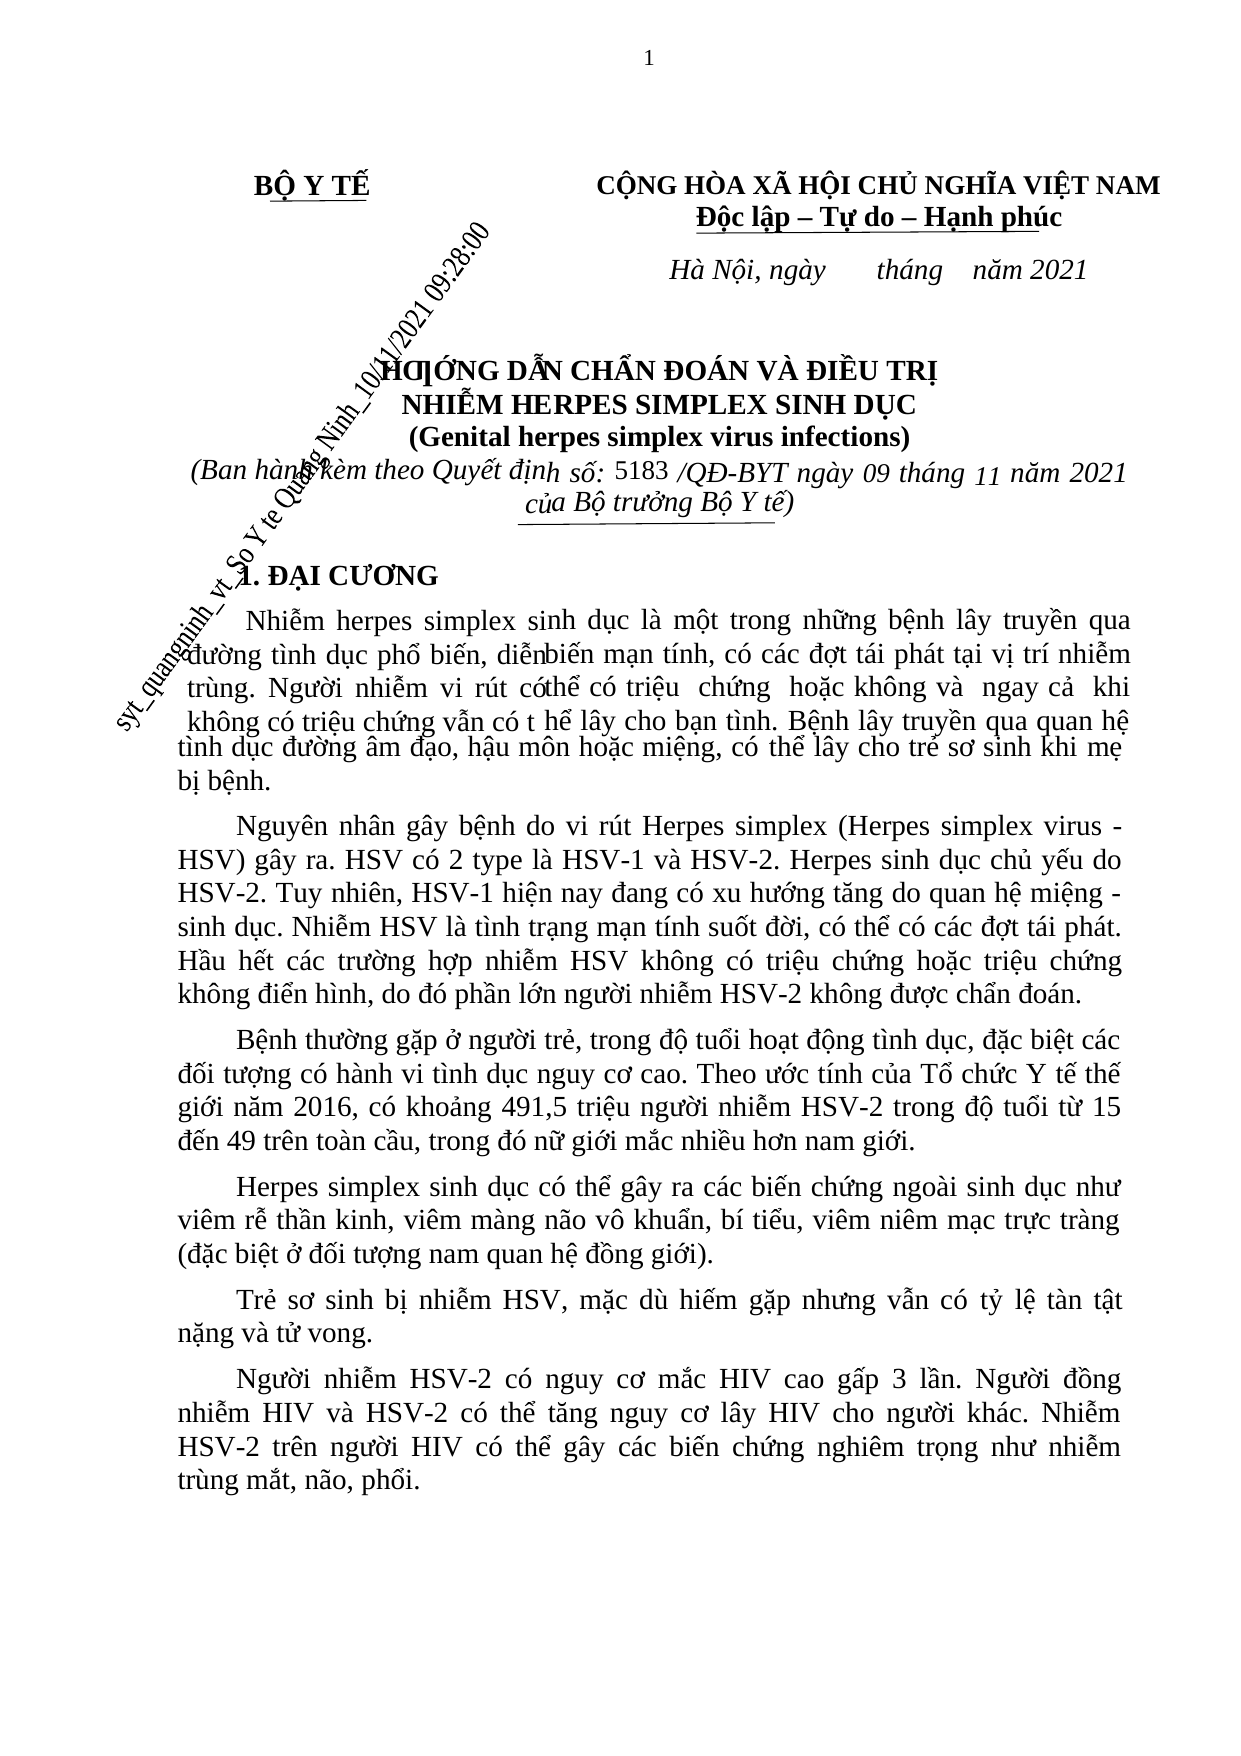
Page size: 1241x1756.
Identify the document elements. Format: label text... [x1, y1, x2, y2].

text Người nhiễm HSV-2 có nguy cơ mắc HIV cao gấp 3 lần. Người đồng nhiễm HIV và HSV-2 có thể tăng nguy cơ lây HIV cho người khác. Nhiễm HSV-2 trên người HIV có thể gây các biến chứng nghiêm trọng như nhiễm trùng mắt, não, phổi. [177, 1362, 1122, 1496]
text tình dục đường âm đạo, hậu môn hoặc miệng, có thể lây cho trẻ sơ sinh khi mẹ bị bệnh. [177, 729, 1122, 796]
text Bệnh thường gặp ở người trẻ, trong độ tuổi hoạt động tình dục, đặc biệt các đối tượng có hành vi tình dục nguy cơ cao. Theo ước tính của Tổ chức Y tế thế giới năm 2016, có khoảng 491,5 triệu người nhiễm HSV-2 trong độ tuổi từ 15 đến 49 trên toàn cầu, trong đó nữ giới mắc nhiều hơn nam giới. [177, 1022, 1122, 1156]
text Trẻ sơ sinh bị nhiễm HSV, mặc dù hiếm gặp nhưng vẫn có tỷ lệ tàn tật nặng và tử vong. [177, 1282, 1123, 1349]
text Herpes simplex sinh dục có thể gây ra các biến chứng ngoài sinh dục như viêm rễ thần kinh, viêm màng não vô khuẩn, bí tiểu, viêm niêm mạc trực tràng (đặc biệt ở đối tượng nam quan hệ đồng giới). [177, 1169, 1122, 1269]
text Nguyên nhân gây bệnh do vi rút Herpes simplex (Herpes simplex virus - HSV) gây ra. HSV có 2 type là HSV-1 và HSV-2. Herpes sinh dục chủ yếu do HSV-2. Tuy nhiên, HSV-1 hiện nay đang có xu hướng tăng do quan hệ miệng - sinh dục. Nhiễm HSV là tình trạng mạn tính suốt đời, có thể có các đợt tái phát. Hầu hết các trường hợp nhiễm HSV không có triệu chứng hoặc triệu chứng không điển hình, do đó phần lớn người nhiễm HSV-2 không được chẩn đoán. [177, 808, 1123, 1010]
